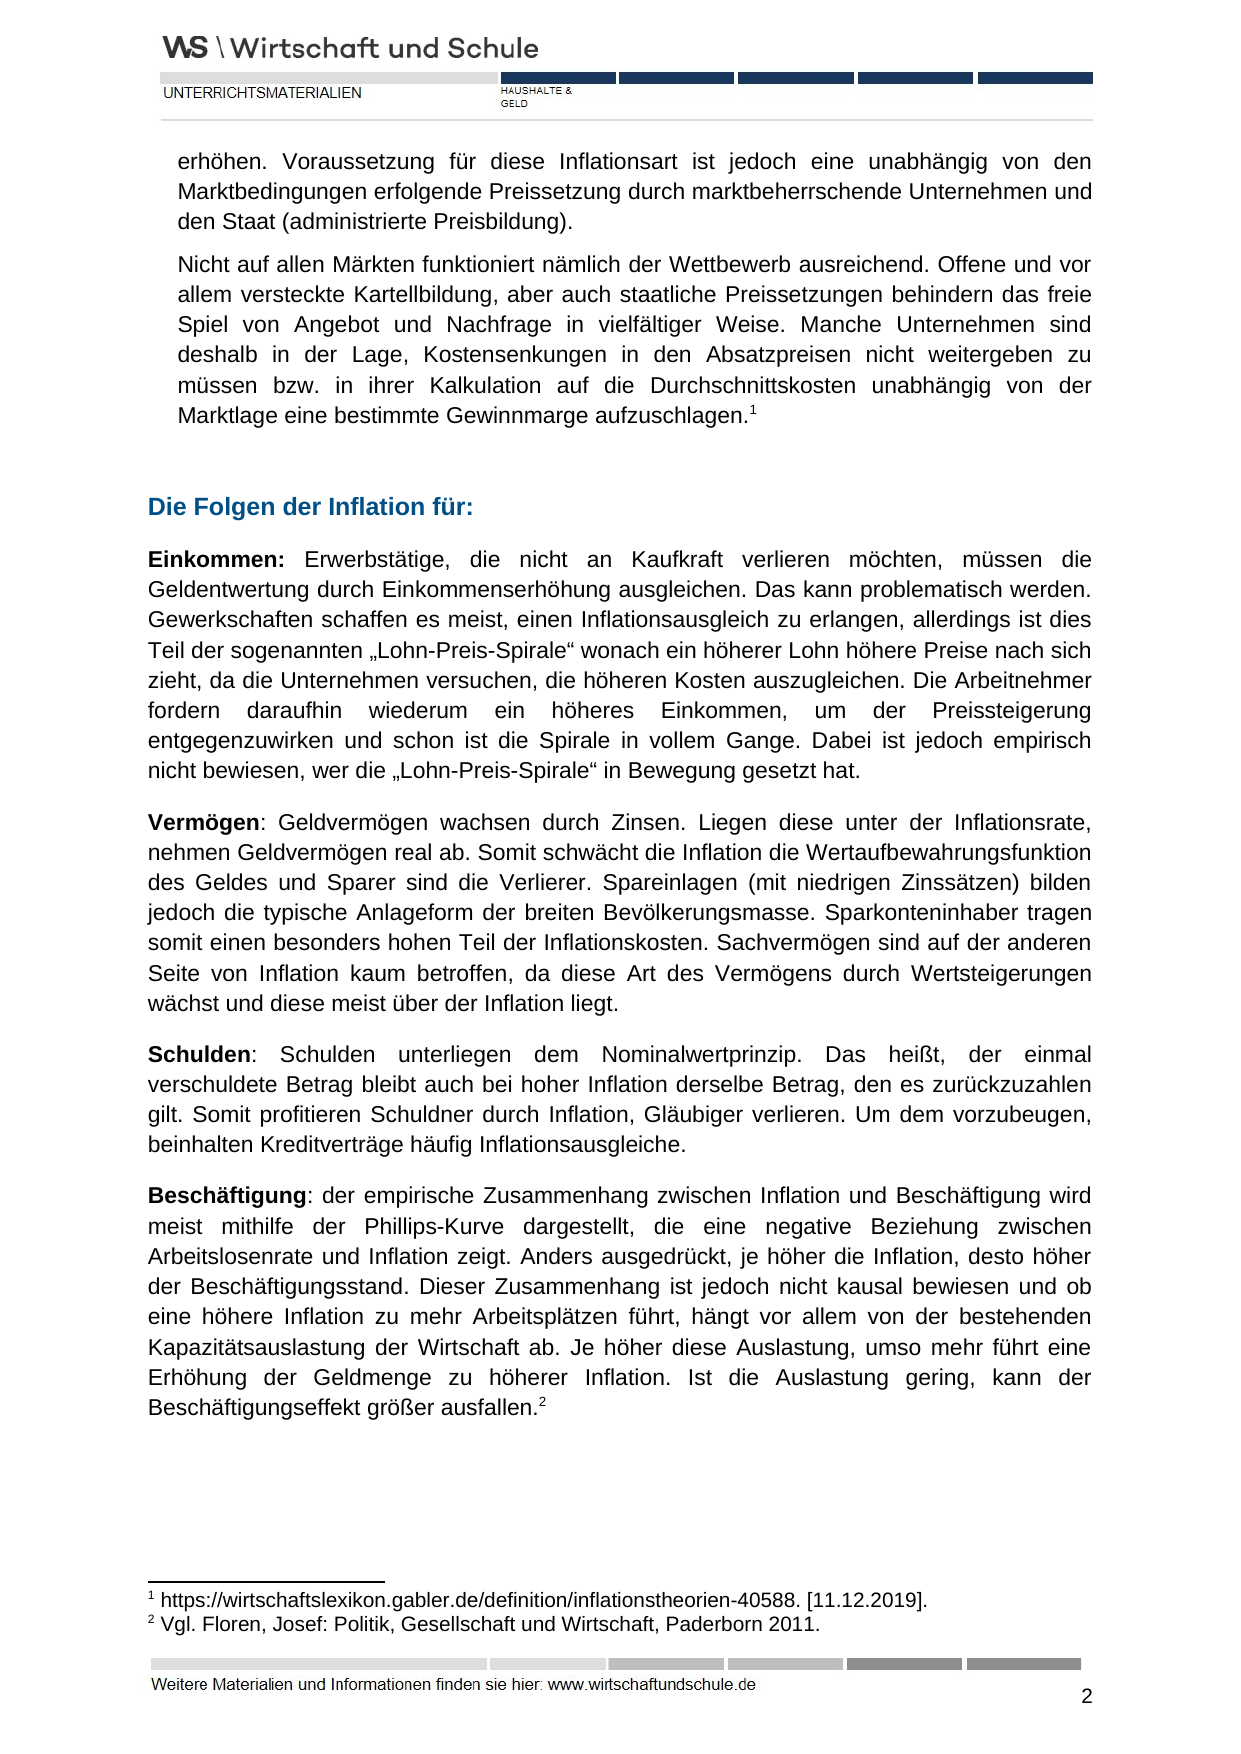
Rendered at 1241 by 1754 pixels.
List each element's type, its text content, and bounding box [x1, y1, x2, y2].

text Beschäftigung: der empirische Zusammenhang zwischen Inflation und Beschäftigung wird meist mithilfe der Phillips-Kurve dargestellt, die eine negative Beziehung zwischen Arbeitslosenrate und Inflation zeigt. Anders ausgedrückt, je höher die Inflation, desto höher der Beschäftigungsstand. Dieser Zusammenhang ist jedoch nicht kausal bewiesen und ob eine höhere Inflation zu mehr Arbeitsplätzen führt, hängt vor allem von der bestehenden Kapazitätsauslastung der Wirtschaft ab. Je höher diese Auslastung, umso mehr führt eine Erhöhung der Geldmenge zu höherer Inflation. Ist die Auslastung gering, kann der Beschäftigungseffekt größer ausfallen. [148, 1182, 1092, 1420]
text Schulden: Schulden unterliegen dem Nominalwertprinzip. Das heißt, der einmal verschuldete Betrag bleibt auch bei hoher Inflation derselbe Betrag, den es zurückzuzahlen gilt. Somit profitieren Schuldner durch Inflation, Gläubiger verlieren. Um dem vorzubeugen, beinhalten Kreditverträge häufig Inflationsausgleiche. [148, 1041, 1092, 1158]
picture [136, 1658, 1082, 1704]
text Die Folgen der Inflation für: [148, 492, 1092, 521]
picture [148, 36, 1094, 121]
text Vermögen: Geldvermögen wachsen durch Zinsen. Liegen diese unter der Inflationsrate, nehmen Geldvermögen real ab. Somit schwächt die Inflation die Wertaufbewahrungsfunktion des Geldes und Sparer sind die Verlierer. Spareinlagen (mit niedrigen Zinssätzen) bilden jedoch die typische Anlageform der breiten Bevölkerungsmasse. Sparkonteninhaber tragen somit einen besonders hohen Teil der Inflationskosten. Sachvermögen sind auf der anderen Seite von Inflation kaum betroffen, da diese Art des Vermögens durch Wertsteigerungen wächst und diese meist über der Inflation liegt. [148, 808, 1092, 1016]
list Nicht auf allen Märkten funktioniert nämlich der Wettbewerb ausreichend. Offene und vor allem versteckte Kartellbildung, aber auch staatliche Preissetzungen behindern das freie Spiel von Angebot und Nachfrage in vielfältiger Weise. Manche Unternehmen sind deshalb in der Lage, Kostensenkungen in den Absatzpreisen nicht weitergeben zu müssen bzw. in ihrer Kalkulation auf die Durchschnittskosten unabhängig von der Marktlage eine bestimmte Gewinnmarge aufzuschlagen. [177, 251, 1092, 428]
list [148, 148, 1092, 234]
text Einkommen: Erwerbstätige, die nicht an Kaufkraft verlieren möchten, müssen die Geldentwertung durch Einkommenserhöhung ausgleichen. Das kann problematisch werden. Gewerkschaften schaffen es meist, einen Inflationsausgleich zu erlangen, allerdings ist dies Teil der sogenannten „Lohn-Preis-Spirale“ wonach ein höherer Lohn höhere Preise nach sich zieht, da die Unternehmen versuchen, die höheren Kosten auszugleichen. Die Arbeitnehmer fordern daraufhin wiederum ein höheres Einkommen, um der Preissteigerung entgegenzuwirken und schon ist die Spirale in vollem Gange. Dabei ist jedoch empirisch nicht bewiesen, wer die „Lohn-Preis-Spirale“ in Bewegung gesetzt hat. [148, 546, 1092, 784]
